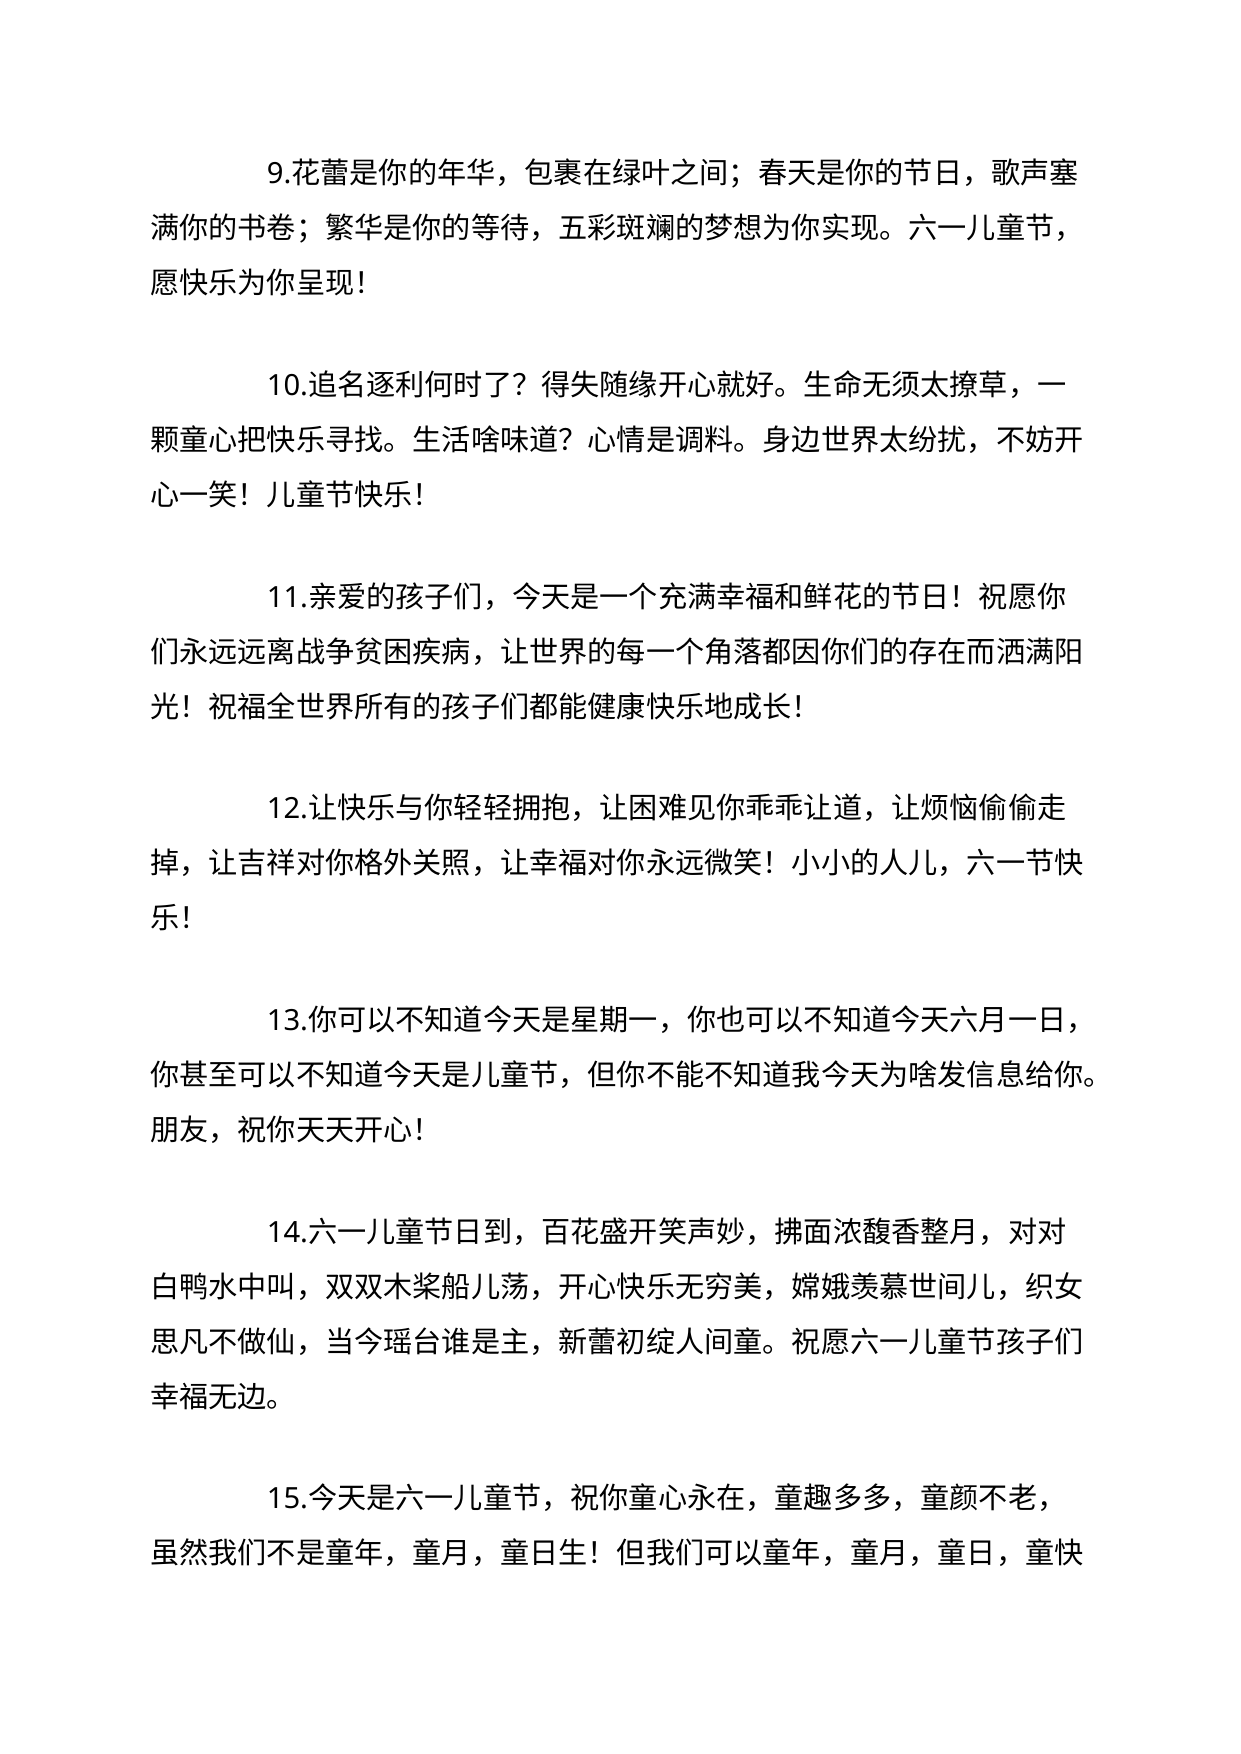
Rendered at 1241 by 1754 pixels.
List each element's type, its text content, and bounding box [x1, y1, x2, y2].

text 9.花蕾是你的年华，包裹在绿叶之间；春天是你的节日，歌声塞满你的书卷；繁华是你的等待，五彩斑斓的梦想为你实现。六一儿童节，愿快乐为你呈现！ [150, 150, 1090, 302]
text 10.追名逐利何时了？得失随缘开心就好。生命无须太撩草，一颗童心把快乐寻找。生活啥味道？心情是调料。身边世界太纷扰，不妨开心一笑！儿童节快乐！ [150, 362, 1090, 514]
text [150, 1475, 1090, 1572]
text 14.六一儿童节日到，百花盛开笑声妙，拂面浓馥香整月，对对白鸭水中叫，双双木桨船儿荡，开心快乐无穷美，嫦娥羡慕世间儿，织女思凡不做仙，当今瑶台谁是主，新蕾初绽人间童。祝愿六一儿童节孩子们幸福无边。 [150, 1208, 1090, 1415]
text 11.亲爱的孩子们，今天是一个充满幸福和鲜花的节日！祝愿你们永远远离战争贫困疾病，让世界的每一个角落都因你们的存在而洒满阳光！祝福全世界所有的孩子们都能健康快乐地成长！ [150, 573, 1090, 726]
text 13.你可以不知道今天是星期一，你也可以不知道今天六月一日，你甚至可以不知道今天是儿童节，但你不能不知道我今天为啥发信息给你。朋友，祝你天天开心！ [150, 997, 1090, 1149]
text 12.让快乐与你轻轻拥抱，让困难见你乖乖让道，让烦恼偷偷走掉，让吉祥对你格外关照，让幸福对你永远微笑！小小的人儿，六一节快乐！ [150, 785, 1090, 937]
